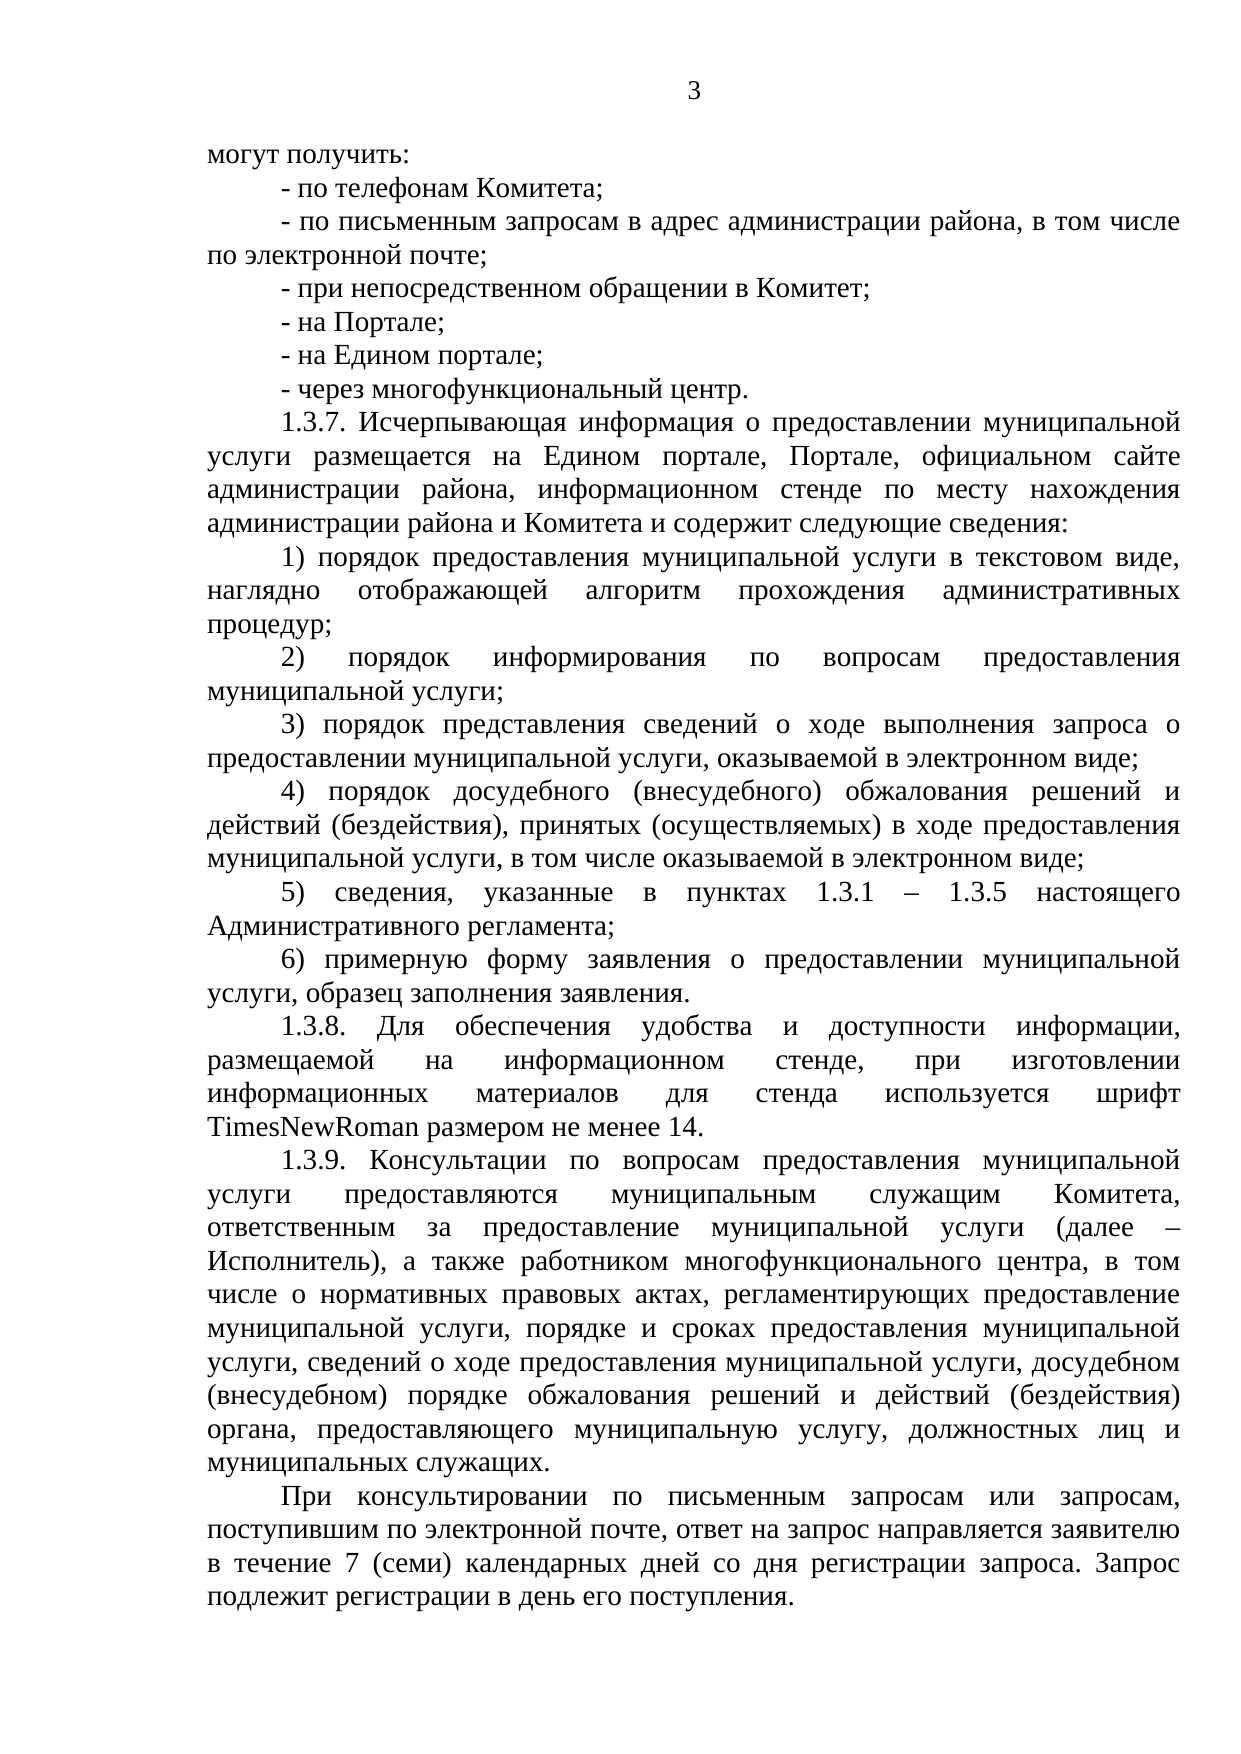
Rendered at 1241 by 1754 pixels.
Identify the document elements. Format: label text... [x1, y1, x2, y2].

text 6) примерную форму заявления о предоставлении муниципальной услуги, образец заполнения заявления. [207, 941, 1181, 1008]
text 1.3.9. Консультации по вопросам предоставления муниципальной услуги предоставляются муниципальным служащим Комитета, ответственным за предоставление муниципальной услуги (далее – Исполнитель), а также работником многофункционального центра, в том числе о нормативных правовых актах, регламентирующих предоставление муниципальной услуги, порядке и сроках предоставления муниципальной услуги, сведений о ходе предоставления муниципальной услуги, досудебном (внесудебном) порядке обжалования решений и действий (бездействия) органа, предоставляющего муниципальную услугу, должностных лиц и муниципальных служащих. [207, 1142, 1181, 1478]
text - через многофункциональный центр. [207, 371, 1181, 404]
text - на Портале; [207, 304, 1181, 337]
text 5) сведения, указанные в пунктах 1.3.1 – 1.3.5 настоящего Административного регламента; [207, 874, 1181, 941]
text 1.3.8. Для обеспечения удобства и доступности информации, размещаемой на информационном стенде, при изготовлении информационных материалов для стенда используется шрифт TimesNewRoman размером не менее 14. [207, 1008, 1181, 1142]
text При консультировании по письменным запросам или запросам, поступившим по электронной почте, ответ на запрос направляется заявителю в течение 7 (семи) календарных дней со дня регистрации запроса. Запрос подлежит регистрации в день его поступления. [207, 1478, 1181, 1612]
text - по письменным запросам в адрес администрации района, в том числе по электронной почте; [207, 203, 1181, 270]
text 2) порядок информирования по вопросам предоставления муниципальной услуги; [207, 639, 1181, 706]
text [207, 136, 1181, 170]
text - при непосредственном обращении в Комитет; [207, 270, 1181, 304]
text 1) порядок предоставления муниципальной услуги в текстовом виде, наглядно отображающей алгоритм прохождения административных процедур; [207, 539, 1181, 639]
text 4) порядок досудебного (внесудебного) обжалования решений и действий (бездействия), принятых (осуществляемых) в ходе предоставления муниципальной услуги, в том числе оказываемой в электронном виде; [207, 773, 1181, 874]
text - по телефонам Комитета; [207, 170, 1181, 203]
text 3) порядок представления сведений о ходе выполнения запроса о предоставлении муниципальной услуги, оказываемой в электронном виде; [207, 706, 1181, 773]
text - на Едином портале; [207, 337, 1181, 371]
text 1.3.7. Исчерпывающая информация о предоставлении муниципальной услуги размещается на Едином портале, Портале, официальном сайте администрации района, информационном стенде по месту нахождения администрации района и Комитета и содержит следующие сведения: [207, 404, 1181, 539]
